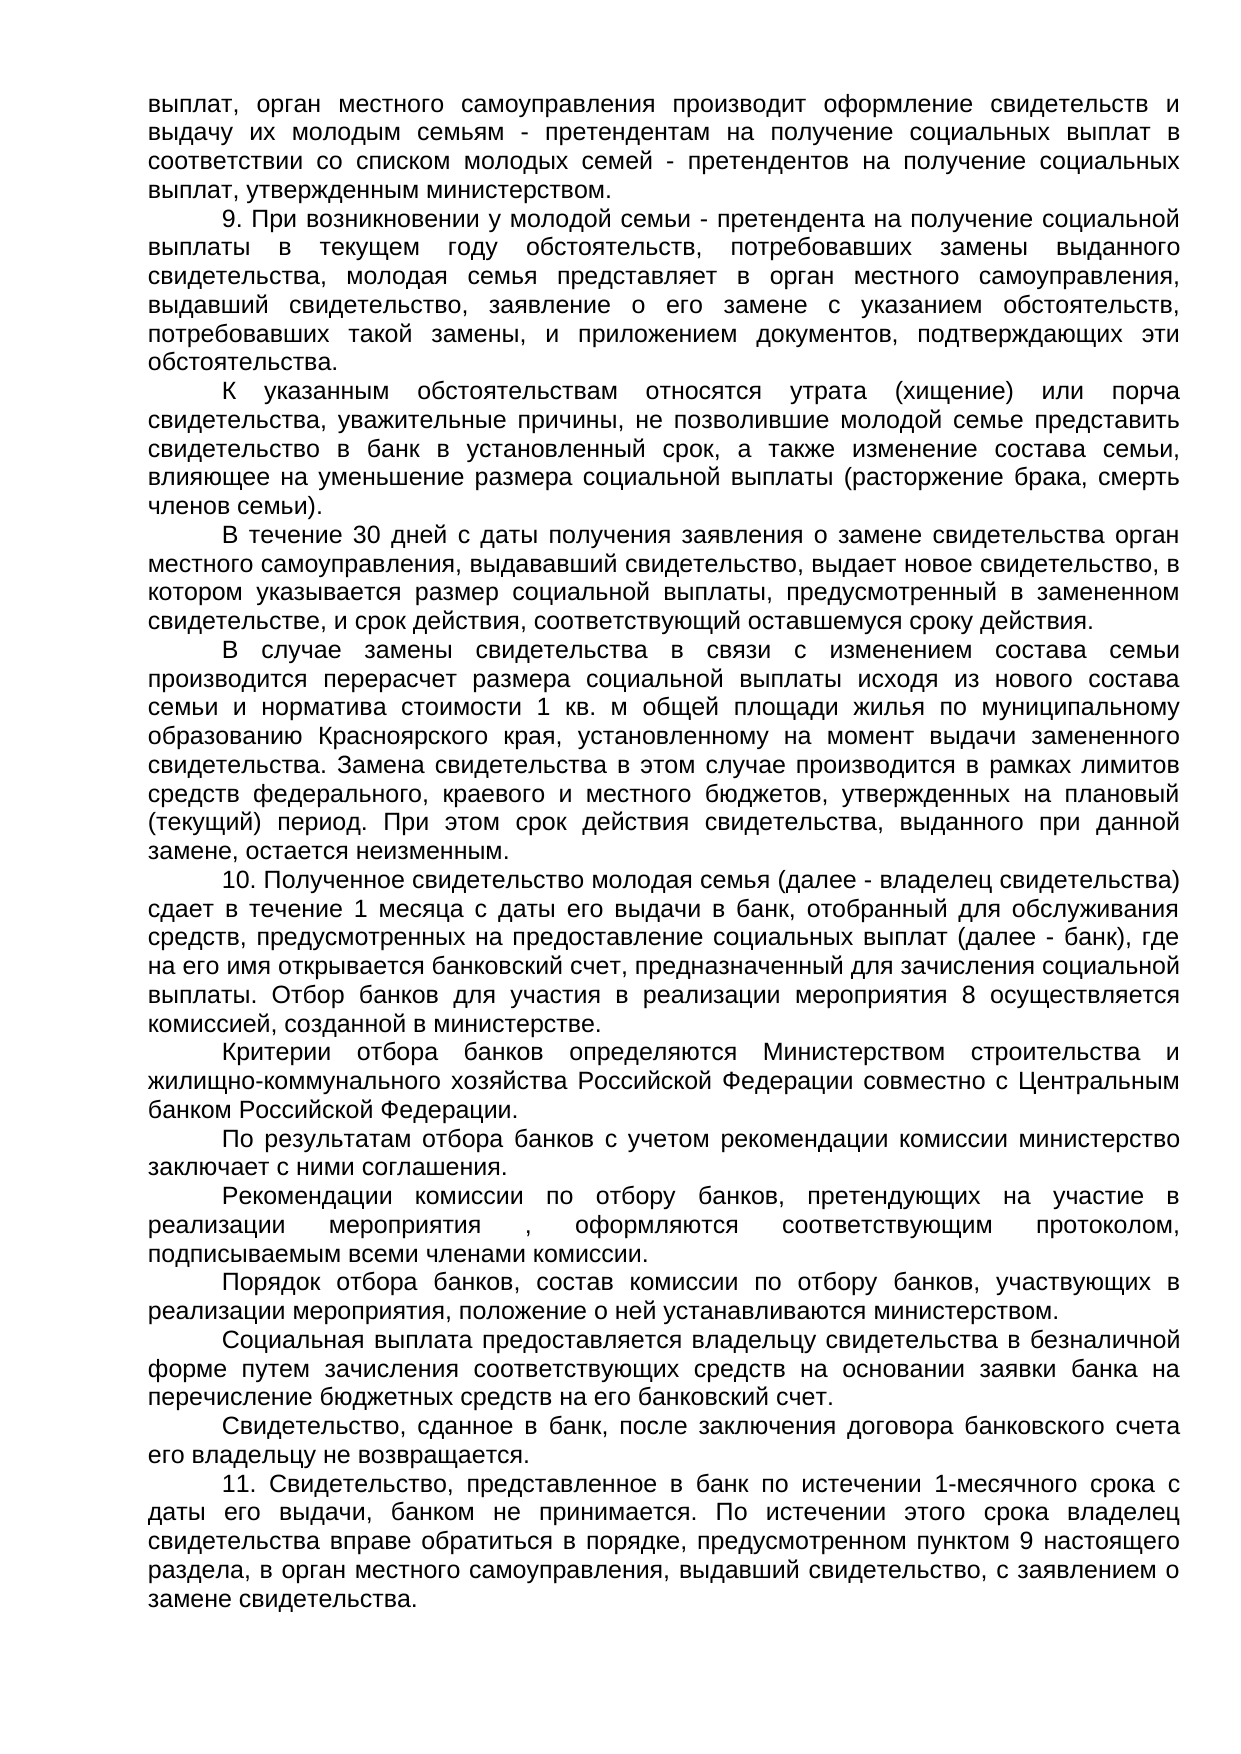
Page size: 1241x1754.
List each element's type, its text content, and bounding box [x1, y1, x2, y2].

text В случае замены свидетельства в связи с изменением состава семьи производится перерасчет размера социальной выплаты исходя из нового состава семьи и норматива стоимости 1 кв. м общей площади жилья по муниципальному образованию Красноярского края, установленному на момент выдачи замененного свидетельства. Замена свидетельства в этом случае производится в рамках лимитов средств федерального, краевого и местного бюджетов, утвержденных на плановый (текущий) период. При этом срок действия свидетельства, выданного при данной замене, остается неизменным. [148, 635, 1181, 865]
text Свидетельство, сданное в банк, после заключения договора банковского счета его владельцу не возвращается. [148, 1411, 1181, 1469]
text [148, 89, 1181, 204]
text Социальная выплата предоставляется владельцу свидетельства в безналичной форме путем зачисления соответствующих средств на основании заявки банка на перечисление бюджетных средств на его банковский счет. [148, 1325, 1181, 1411]
text Порядок отбора банков, состав комиссии по отбору банков, участвующих в реализации мероприятия, положение о ней устанавливаются министерством. [148, 1267, 1181, 1325]
text По результатам отбора банков с учетом рекомендации комиссии министерство заключает с ними соглашения. [148, 1124, 1181, 1181]
text В течение 30 дней с даты получения заявления о замене свидетельства орган местного самоуправления, выдававший свидетельство, выдает новое свидетельство, в котором указывается размер социальной выплаты, предусмотренный в замененном свидетельстве, и срок действия, соответствующий оставшемуся сроку действия. [148, 520, 1181, 635]
text Рекомендации комиссии по отбору банков, претендующих на участие в реализации мероприятия , оформляются соответствующим протоколом, подписываемым всеми членами комиссии. [148, 1181, 1181, 1267]
text 11. Свидетельство, представленное в банк по истечении 1-месячного срока с даты его выдачи, банком не принимается. По истечении этого срока владелец свидетельства вправе обратиться в порядке, предусмотренном пунктом 9 настоящего раздела, в орган местного самоуправления, выдавший свидетельство, с заявлением о замене свидетельства. [148, 1469, 1181, 1612]
text 9. При возникновении у молодой семьи - претендента на получение социальной выплаты в текущем году обстоятельств, потребовавших замены выданного свидетельства, молодая семья представляет в орган местного самоуправления, выдавший свидетельство, заявление о его замене с указанием обстоятельств, потребовавших такой замены, и приложением документов, подтверждающих эти обстоятельства. [148, 204, 1181, 376]
text Критерии отбора банков определяются Министерством строительства и жилищно-коммунального хозяйства Российской Федерации совместно с Центральным банком Российской Федерации. [148, 1037, 1181, 1124]
text К указанным обстоятельствам относятся утрата (хищение) или порча свидетельства, уважительные причины, не позволившие молодой семье представить свидетельство в банк в установленный срок, а также изменение состава семьи, влияющее на уменьшение размера социальной выплаты (расторжение брака, смерть членов семьи). [148, 376, 1181, 520]
text 10. Полученное свидетельство молодая семья (далее - владелец свидетельства) сдает в течение 1 месяца с даты его выдачи в банк, отобранный для обслуживания средств, предусмотренных на предоставление социальных выплат (далее - банк), где на его имя открывается банковский счет, предназначенный для зачисления социальной выплаты. Отбор банков для участия в реализации мероприятия 8 осуществляется комиссией, созданной в министерстве. [148, 865, 1181, 1037]
